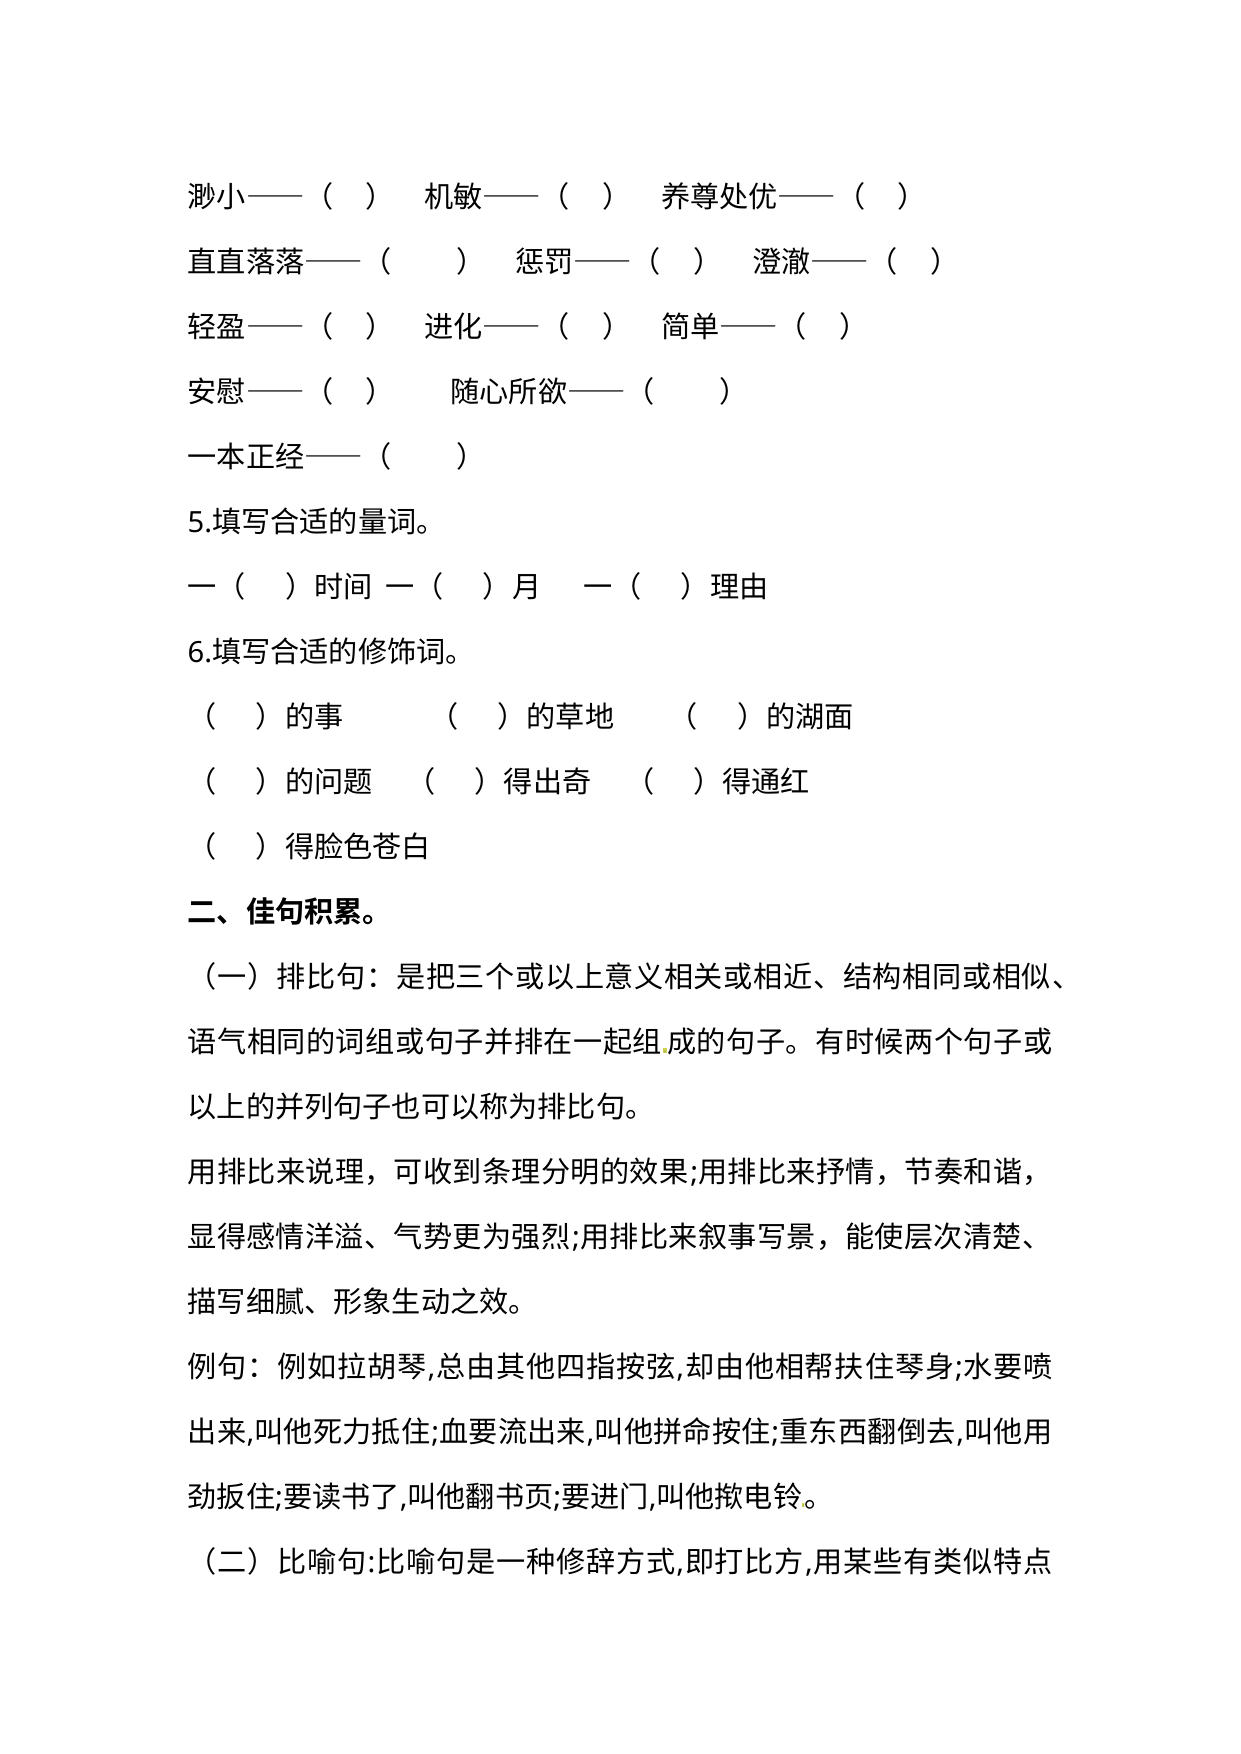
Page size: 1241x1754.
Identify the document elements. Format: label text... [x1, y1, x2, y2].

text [187, 1527, 1053, 1592]
text 例句：例如拉胡琴,总由其他四指按弦,却由他相帮扶住琴身;水要喷出来,叫他死力抵住;血要流出来,叫他拼命按住;重东西翻倒去,叫他用劲扳住;要读书了,叫他翻书页;要进门,叫他揿电铃。 [187, 1332, 1053, 1527]
text 一（ ）时间 一（ ）月 一（ ）理由 [187, 552, 1053, 617]
text （一）排比句：是把三个或以上意义相关或相近、结构相同或相似、语气相同的词组或句子并排在一起组成的句子。有时候两个句子或以上的并列句子也可以称为排比句。 [187, 942, 1053, 1137]
text 安慰——（ ） 随心所欲——（ ） [187, 357, 1053, 422]
text 6.填写合适的修饰词。 [187, 617, 1053, 682]
text 二、佳句积累。 [187, 877, 1053, 942]
text 用排比来说理，可收到条理分明的效果;用排比来抒情，节奏和谐，显得感情洋溢、气势更为强烈;用排比来叙事写景，能使层次清楚、描写细腻、形象生动之效。 [187, 1137, 1053, 1332]
text （ ）的事 （ ）的草地 （ ）的湖面 [187, 682, 1053, 747]
text 轻盈——（ ） 进化——（ ） 简单——（ ） [187, 292, 1053, 357]
text （ ）的问题 （ ）得出奇 （ ）得通红 [187, 747, 1053, 812]
text 渺小——（ ） 机敏——（ ） 养尊处优——（ ） [187, 162, 1053, 227]
text 直直落落——（ ） 惩罚——（ ） 澄澈——（ ） [187, 227, 1053, 292]
text 一本正经——（ ） [187, 422, 1053, 487]
text 5.填写合适的量词。[来源:学科网] [187, 487, 1053, 552]
text （ ）得脸色苍白[来源:学科网] [187, 812, 1053, 877]
